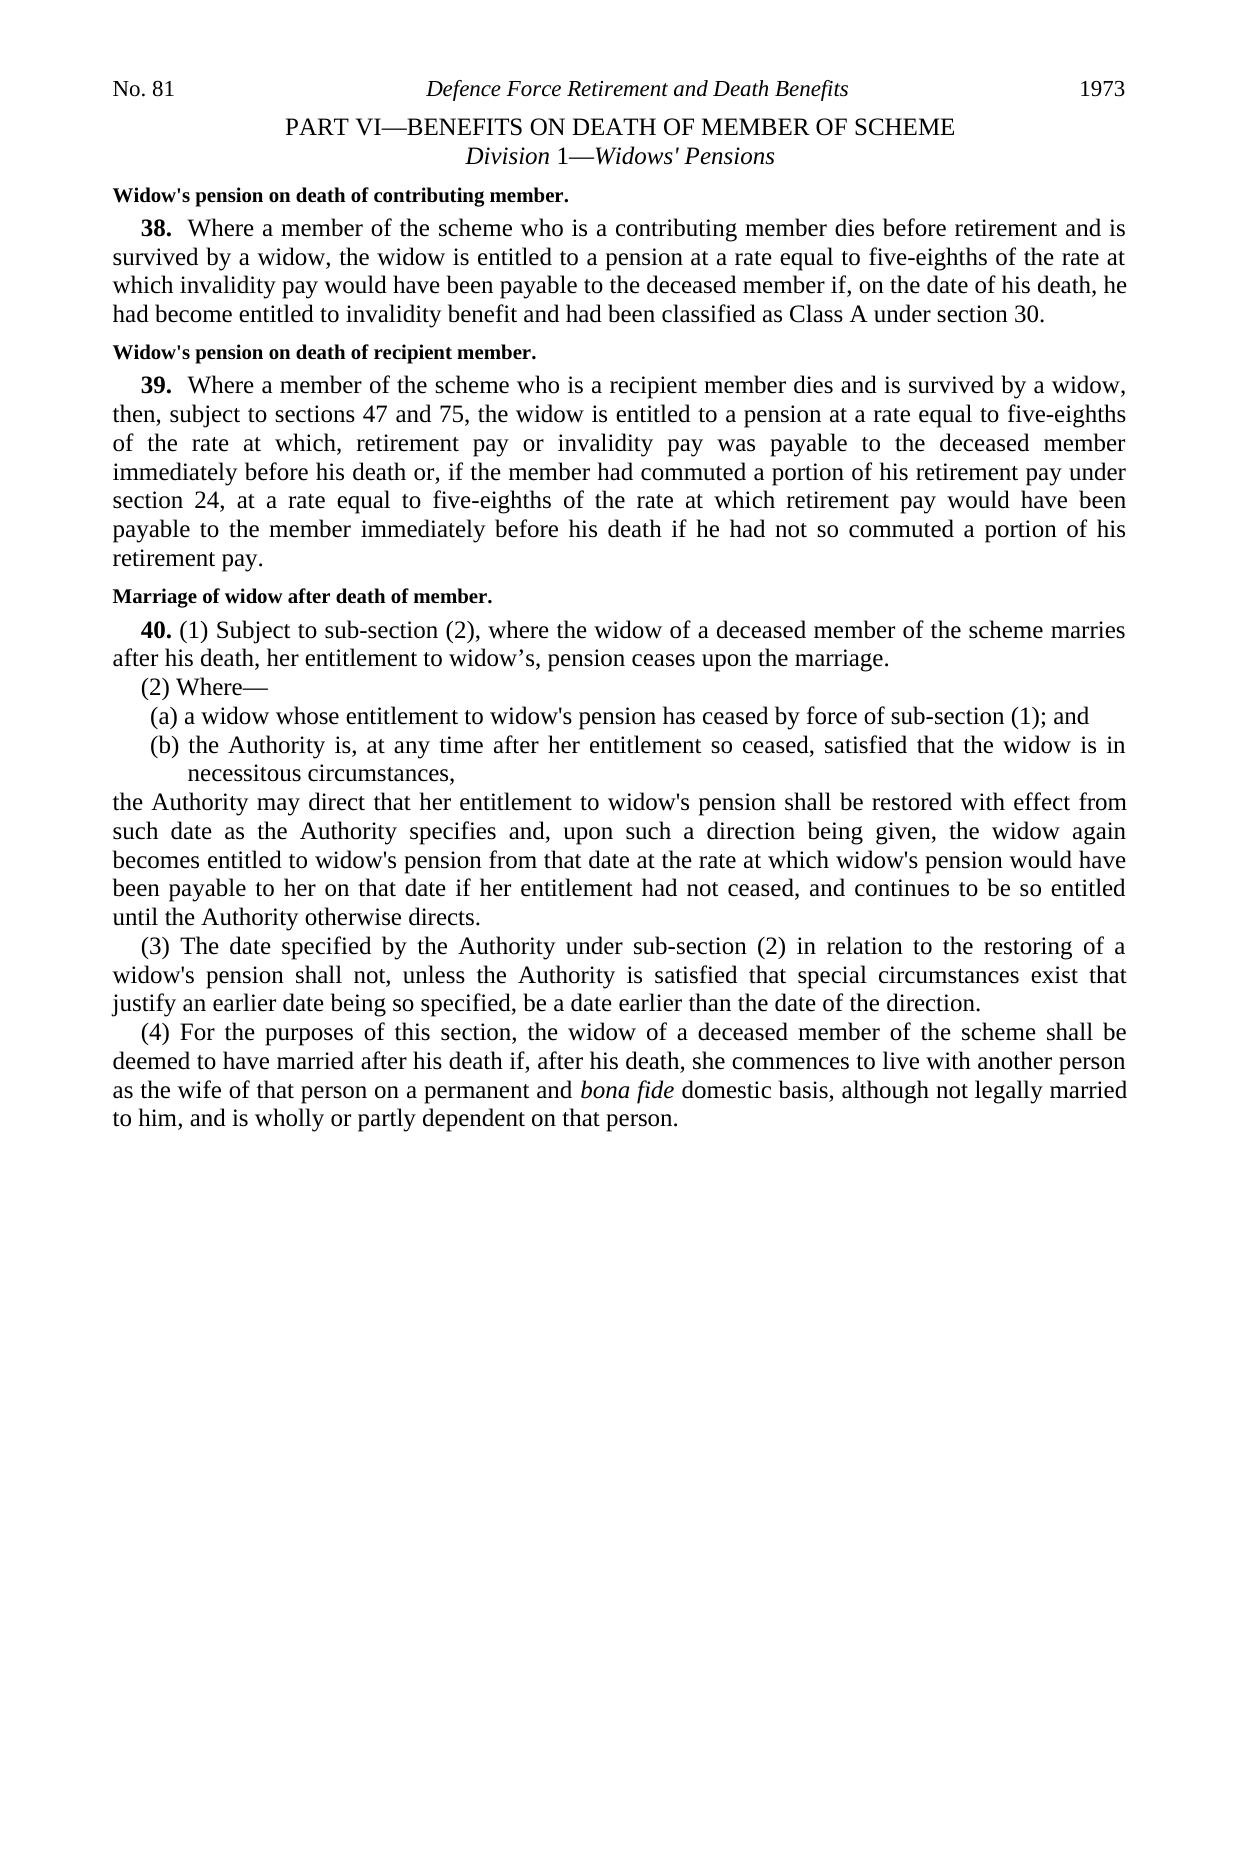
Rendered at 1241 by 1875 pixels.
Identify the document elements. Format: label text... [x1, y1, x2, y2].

text the Authority may direct that her entitlement to widow's pension shall be restored with effect from such date as the Authority specifies and, upon such a direction being given, the widow again becomes entitled to widow's pension from that date at the rate at which widow's pension would have been payable to her on that date if her entitlement had not ceased, and continues to be so entitled until the Authority otherwise directs. [112, 787, 1128, 931]
text 40. (1) Subject to sub-section (2), where the widow of a deceased member of the scheme marries after his death, her entitlement to widow’s, pension ceases upon the marriage. [112, 615, 1128, 672]
text (b) the Authority is, at any time after her entitlement so ceased, satisfied that the widow is in necessitous circumstances, [150, 730, 1128, 787]
text Widow's pension on death of recipient member. [112, 340, 1128, 364]
text (4) For the purposes of this section, the widow of a deceased member of the scheme shall be deemed to have married after his death if, after his death, she commences to live with another person as the wife of that person on a permanent and bona fide domestic basis, although not legally married to him, and is wholly or partly dependent on that person. [112, 1017, 1128, 1132]
text Widow's pension on death of contributing member. [112, 182, 1128, 207]
text Marriage of widow after death of member. [112, 584, 1128, 608]
text Division 1—Widows' Pensions [112, 141, 1128, 170]
text 39. Where a member of the scheme who is a recipient member dies and is survived by a widow, then, subject to sections 47 and 75, the widow is entitled to a pension at a rate equal to five-eighths of the rate at which, retirement pay or invalidity pay was payable to the deceased member immediately before his death or, if the member had commuted a portion of his retirement pay under section 24, at a rate equal to five-eighths of the rate at which retirement pay would have been payable to the member immediately before his death if he had not so commuted a portion of his retirement pay. [112, 371, 1128, 572]
text (a) a widow whose entitlement to widow's pension has ceased by force of sub-section (1); and [112, 701, 1128, 730]
text 38. Where a member of the scheme who is a contributing member dies before retirement and is survived by a widow, the widow is entitled to a pension at a rate equal to five-eighths of the rate at which invalidity pay would have been payable to the deceased member if, on the date of his death, he had become entitled to invalidity benefit and had been classified as Class A under section 30. [112, 213, 1128, 328]
text PART VI—BENEFITS ON DEATH OF MEMBER OF SCHEME [112, 112, 1128, 141]
text (3) The date specified by the Authority under sub-section (2) in relation to the restoring of a widow's pension shall not, unless the Authority is satisfied that special circumstances exist that justify an earlier date being so specified, be a date earlier than the date of the direction. [112, 931, 1128, 1017]
text (2) Where— [112, 672, 1128, 701]
